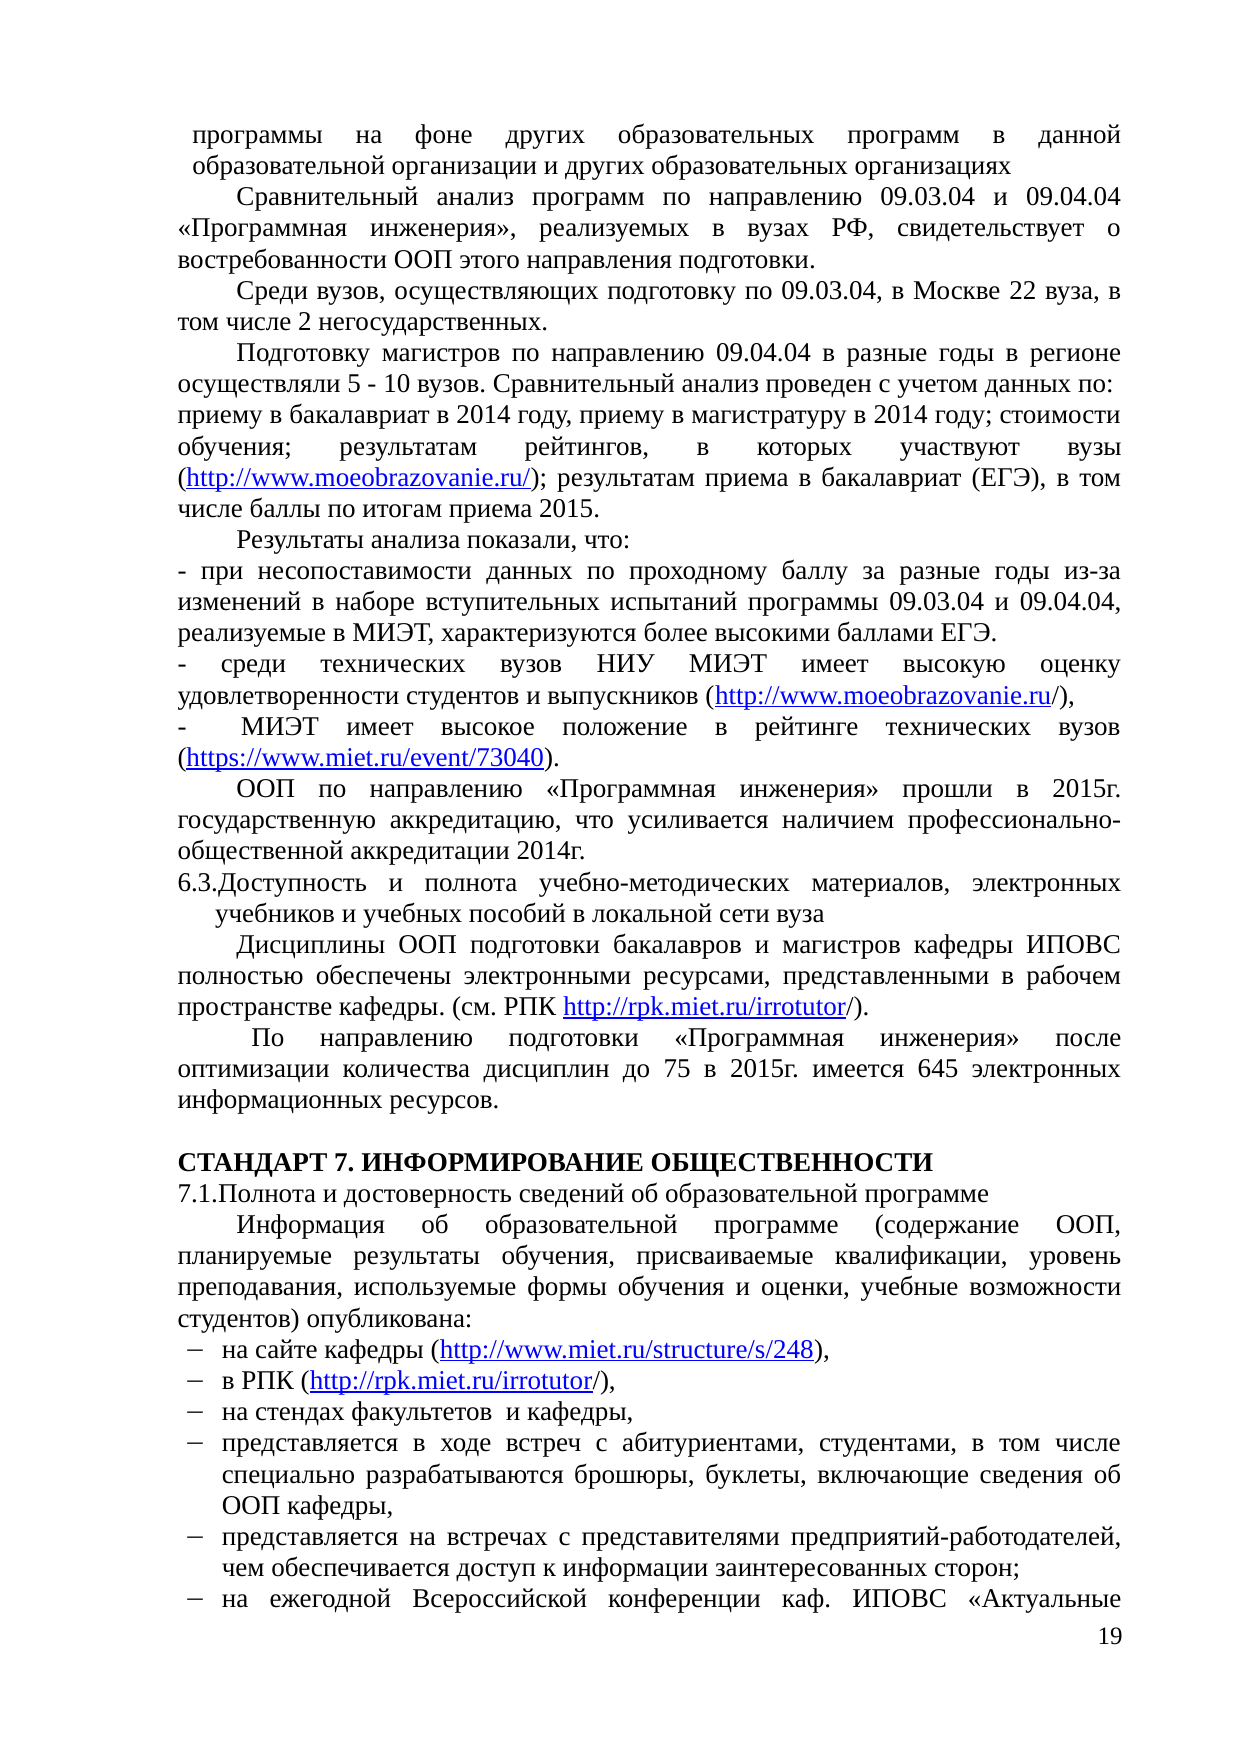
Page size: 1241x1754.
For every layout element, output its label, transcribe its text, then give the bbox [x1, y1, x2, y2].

list в РПК (http://rpk.miet.ru/irrotutor/), [184, 1364, 1122, 1395]
list представляется на встречах с представителями предприятий-работодателей, чем обеспечивается доступ к информации заинтересованных сторон; [184, 1520, 1122, 1582]
subtitle СТАНДАРТ 7. ИНФОРМИРОВАНИЕ ОБЩЕСТВЕННОСТИ [177, 1146, 1122, 1177]
list представляется в ходе встреч с абитуриентами, студентами, в том числе специально разрабатываются брошюры, буклеты, включающие сведения об ООП кафедры, [184, 1427, 1122, 1520]
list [184, 1582, 1122, 1614]
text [177, 118, 1122, 180]
text Информация об образовательной программе (содержание ООП, планируемые результаты обучения, присваиваемые квалификации, уровень преподавания, используемые формы обучения и оценки, учебные возможности студентов) опубликована: [177, 1208, 1122, 1333]
list на сайте кафедры (http://www.miet.ru/structure/s/248), [184, 1333, 1122, 1364]
list на стендах факультетов и кафедры, [184, 1395, 1122, 1427]
text приему в бакалавриат в 2014 году, приему в магистратуру в 2014 году; стоимости обучения; результатам рейтингов, в которых участвуют вузы (http://www.moeobrazovanie.ru/); результатам приема в бакалавриат (ЕГЭ), в том числе баллы по итогам приема 2015. [177, 398, 1122, 523]
text Результаты анализа показали, что: [177, 523, 1122, 554]
text Сравнительный анализ программ по направлению 09.03.04 и 09.04.04 «Программная инженерия», реализуемых в вузах РФ, свидетельствует о востребованности ООП этого направления подготовки. [177, 180, 1122, 274]
text - МИЭТ имеет высокое положение в рейтинге технических вузов (https://www.miet.ru/event/73040). [177, 710, 1122, 772]
text 6.3.Доступность и полнота учебно-методических материалов, электронных учебников и учебных пособий в локальной сети вуза [177, 866, 1122, 928]
text Дисциплины ООП подготовки бакалавров и магистров кафедры ИПОВС полностью обеспечены электронными ресурсами, представленными в рабочем пространстве кафедры. (см. РПК http://rpk.miet.ru/irrotutor/). [177, 928, 1122, 1021]
text 7.1.Полнота и достоверность сведений об образовательной программе [177, 1177, 1122, 1208]
text По направлению подготовки «Программная инженерия» после оптимизации количества дисциплин до 75 в 2015г. имеется 645 электронных информационных ресурсов. [177, 1021, 1122, 1115]
text ООП по направлению «Программная инженерия» прошли в 2015г. государственную аккредитацию, что усиливается наличием профессионально-общественной аккредитации 2014г. [177, 772, 1122, 866]
text - при несопоставимости данных по проходному баллу за разные годы из-за изменений в наборе вступительных испытаний программы 09.03.04 и 09.04.04, реализуемые в МИЭТ, характеризуются более высокими баллами ЕГЭ. [177, 554, 1122, 648]
text Подготовку магистров по направлению 09.04.04 в разные годы в регионе осуществляли 5 - 10 вузов. Сравнительный анализ проведен с учетом данных по: [177, 336, 1122, 398]
text Среди вузов, осуществляющих подготовку по 09.03.04, в Москве 22 вуза, в том числе 2 негосударственных. [177, 274, 1122, 336]
text - среди технических вузов НИУ МИЭТ имеет высокую оценку удовлетворенности студентов и выпускников (http://www.moeobrazovanie.ru/), [177, 648, 1122, 710]
